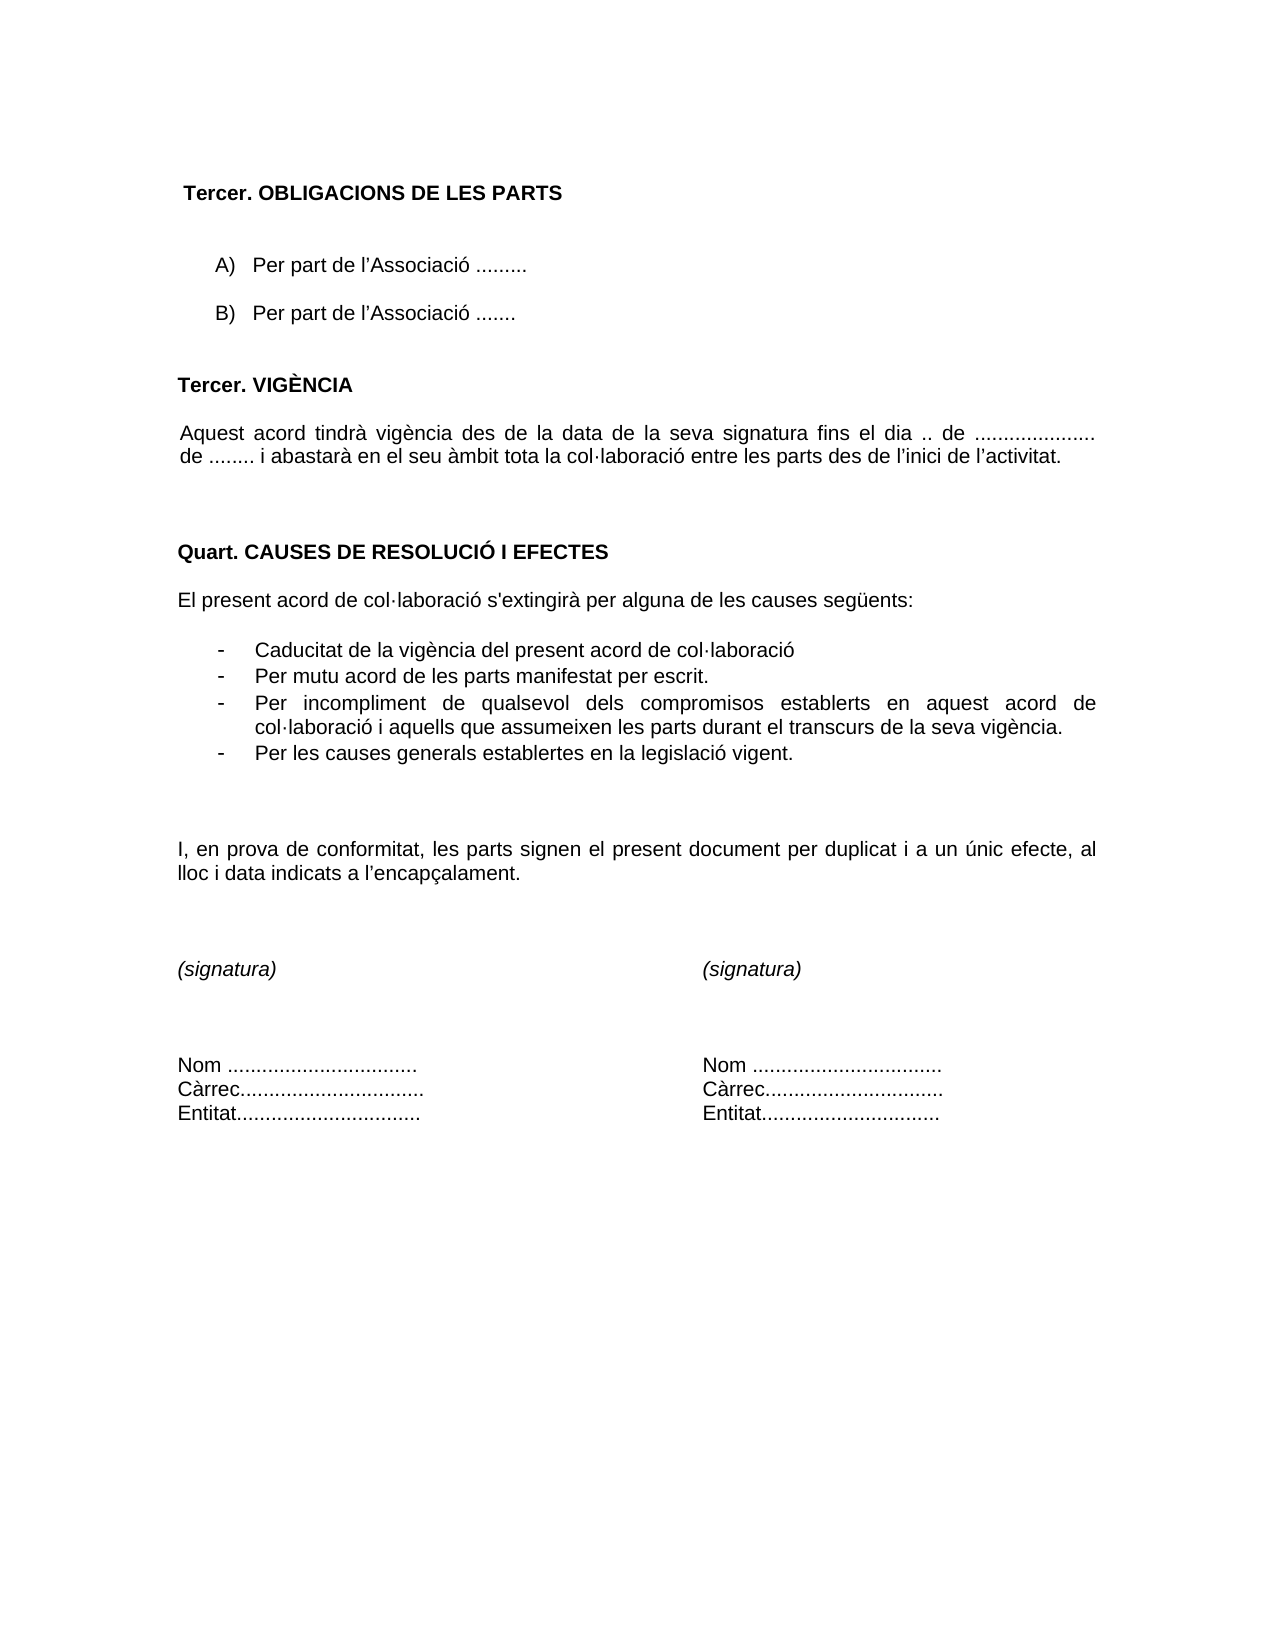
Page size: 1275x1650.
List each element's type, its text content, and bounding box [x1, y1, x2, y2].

text Entitat................................ Entitat............................... [177, 1101, 1098, 1125]
list Caducitat de la vigència del present acord de col·laboració [217, 636, 1098, 662]
list Per incompliment de qualsevol dels compromisos establerts en aquest acord de col·laboració i aquells que assumeixen les parts durant el transcurs de la seva vigència. [217, 689, 1098, 739]
text Tercer. OBLIGACIONS DE LES PARTS [177, 181, 1098, 205]
list Per part de l’Associació ....... [215, 301, 1098, 324]
text Aquest acord tindrà vigència des de la data de la seva signatura fins el dia .. de ..................... de ........ i abastarà en el seu àmbit tota la col·laboració entre les parts des de l’inici de l’activitat. [179, 420, 1098, 468]
text Càrrec................................ Càrrec............................... [177, 1077, 1098, 1101]
text (signatura) (signatura) [177, 957, 1098, 981]
list Per les causes generals establertes en la legislació vigent. [217, 739, 1098, 765]
list Per part de l’Associació ......... [215, 253, 1098, 277]
text El present acord de col·laboració s'extingirà per alguna de les causes següents: [177, 588, 1098, 612]
text I, en prova de conformitat, les parts signen el present document per duplicat i a un únic efecte, al lloc i data indicats a l’encapçalament. [177, 837, 1098, 885]
text Quart. CAUSES DE RESOLUCIÓ I EFECTES [177, 540, 1098, 564]
text Tercer. VIGÈNCIA [177, 372, 1098, 396]
list Per mutu acord de les parts manifestat per escrit. [217, 662, 1098, 689]
text Nom ................................. Nom ................................. [177, 1053, 1098, 1077]
